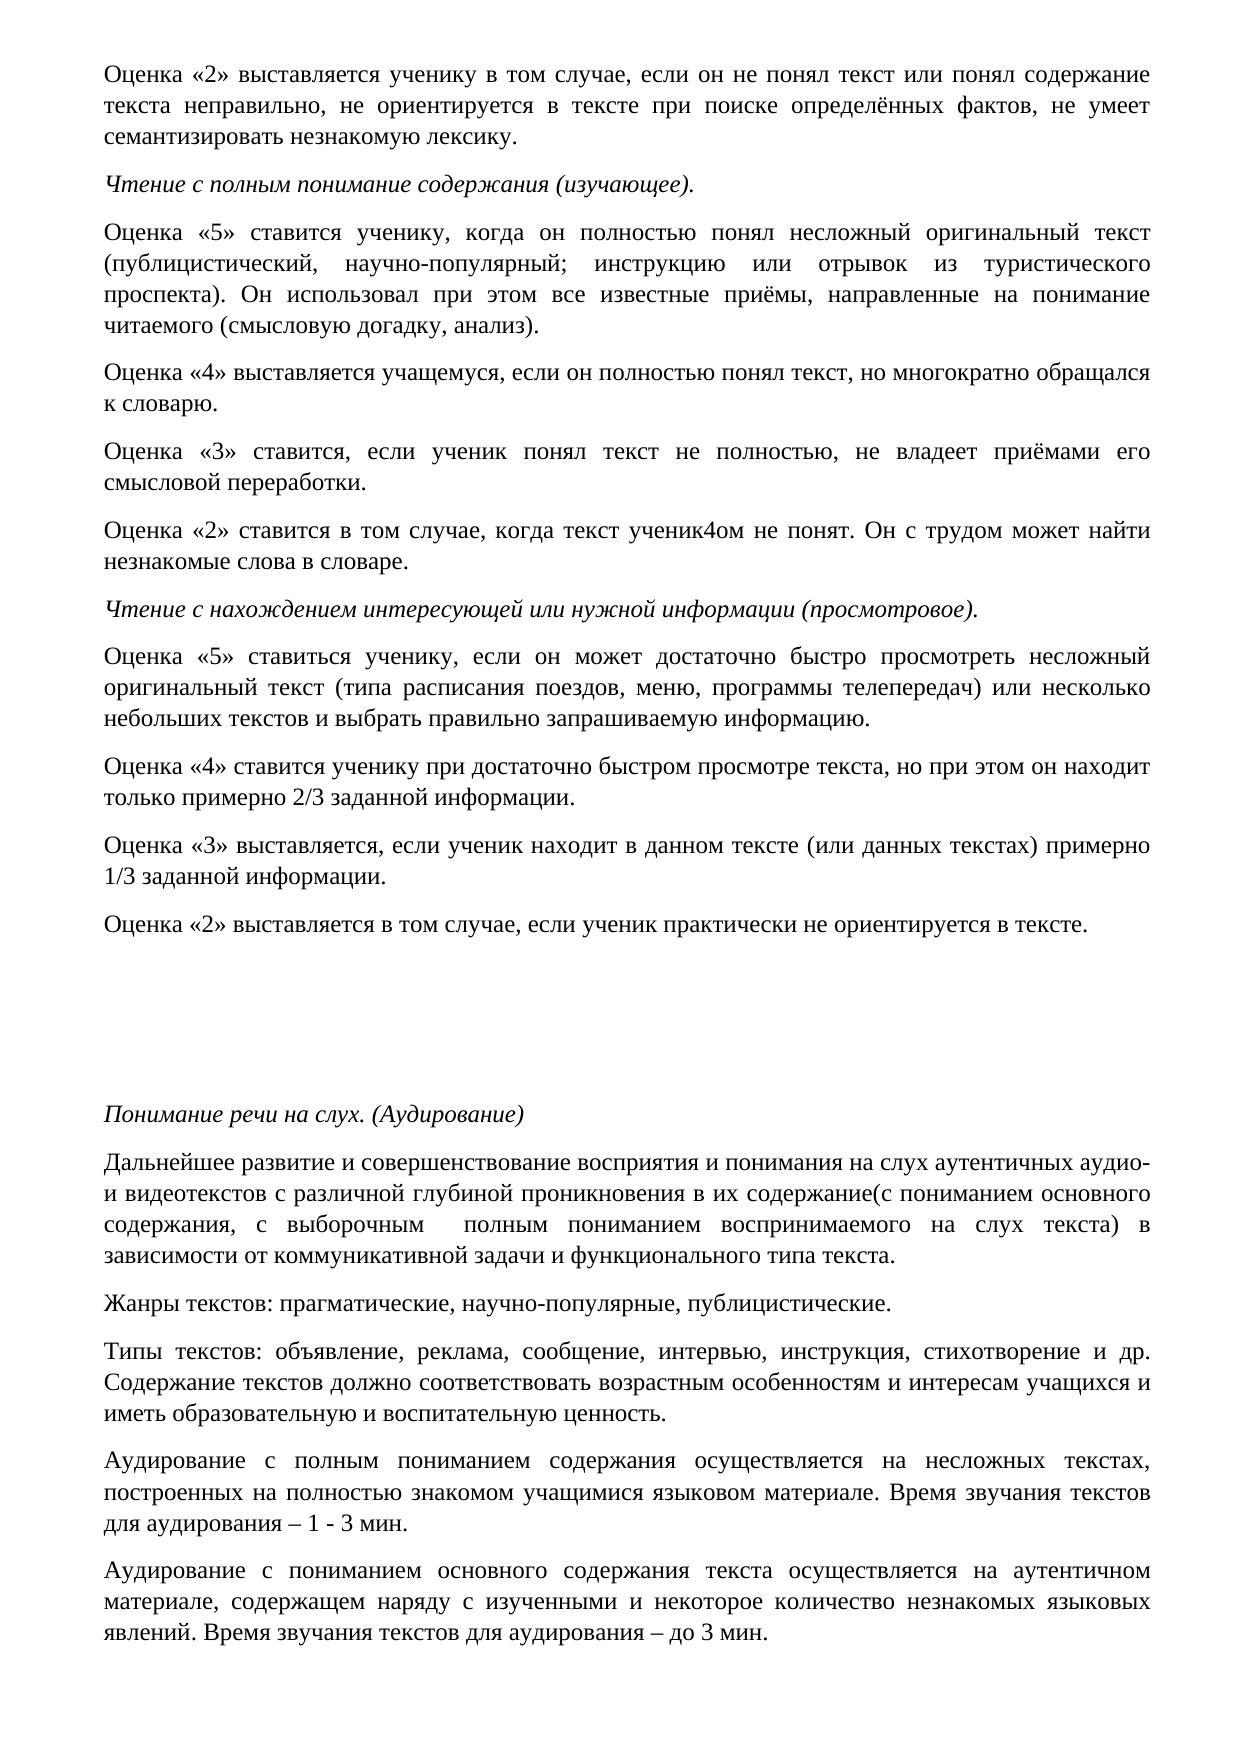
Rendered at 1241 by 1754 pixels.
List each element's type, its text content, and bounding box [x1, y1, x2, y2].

text Понимание речи на слух. (Аудирование) [103, 1099, 1152, 1128]
text Оценка «2» выставляется в том случае, если ученик практически не ориентируется в тексте. [103, 909, 1152, 937]
text Оценка «2» ставится в том случае, когда текст ученик4ом не понят. Он с трудом может найти незнакомые слова в словаре. [103, 515, 1152, 575]
text Оценка «5» ставиться ученику, если он может достаточно быстро просмотреть несложный оригинальный текст (типа расписания поездов, меню, программы телепередач) или несколько небольших текстов и выбрать правильно запрашиваемую информацию. [103, 641, 1152, 732]
text Чтение с нахождением интересующей или нужной информации (просмотровое). [103, 594, 1152, 622]
text Типы текстов: объявление, реклама, сообщение, интервью, инструкция, стихотворение и др. Содержание текстов должно соответствовать возрастным особенностям и интересам учащихся и иметь образовательную и воспитательную ценность. [103, 1336, 1152, 1427]
text Аудирование с полным пониманием содержания осуществляется на несложных текстах, построенных на полностью знакомом учащимися языковом материале. Время звучания текстов для аудирования – 1 - 3 мин. [103, 1446, 1152, 1536]
text Оценка «3» выставляется, если ученик находит в данном тексте (или данных текстах) примерно 1/3 заданной информации. [103, 830, 1152, 890]
text Оценка «2» выставляется ученику в том случае, если он не понял текст или понял содержание текста неправильно, не ориентируется в тексте при поиске определённых фактов, не умеет семантизировать незнакомую лексику. [103, 59, 1152, 150]
text Жанры текстов: прагматические, научно-популярные, публицистические. [103, 1288, 1152, 1317]
text Чтение с полным понимание содержания (изучающее). [103, 169, 1152, 198]
text Оценка «5» ставится ученику, когда он полностью понял несложный оригинальный текст (публицистический, научно-популярный; инструкцию или отрывок из туристического проспекта). Он использовал при этом все известные приёмы, направленные на понимание читаемого (смысловую догадку, анализ). [103, 217, 1152, 338]
text Оценка «4» ставится ученику при достаточно быстром просмотре текста, но при этом он находит только примерно 2/3 заданной информации. [103, 751, 1152, 811]
text Аудирование с пониманием основного содержания текста осуществляется на аутентичном материале, содержащем наряду с изученными и некоторое количество незнакомых языковых явлений. Время звучания текстов для аудирования – до 3 мин. [103, 1555, 1152, 1646]
text Оценка «4» выставляется учащемуся, если он полностью понял текст, но многократно обращался к словарю. [103, 357, 1152, 417]
text Оценка «3» ставится, если ученик понял текст не полностью, не владеет приёмами его смысловой переработки. [103, 436, 1152, 496]
text Дальнейшее развитие и совершенствование восприятия и понимания на слух аутентичных аудио- и видеотекстов с различной глубиной проникновения в их содержание(с пониманием основного содержания, с выборочным полным пониманием воспринимаемого на слух текста) в зависимости от коммуникативной задачи и функционального типа текста. [103, 1147, 1152, 1269]
